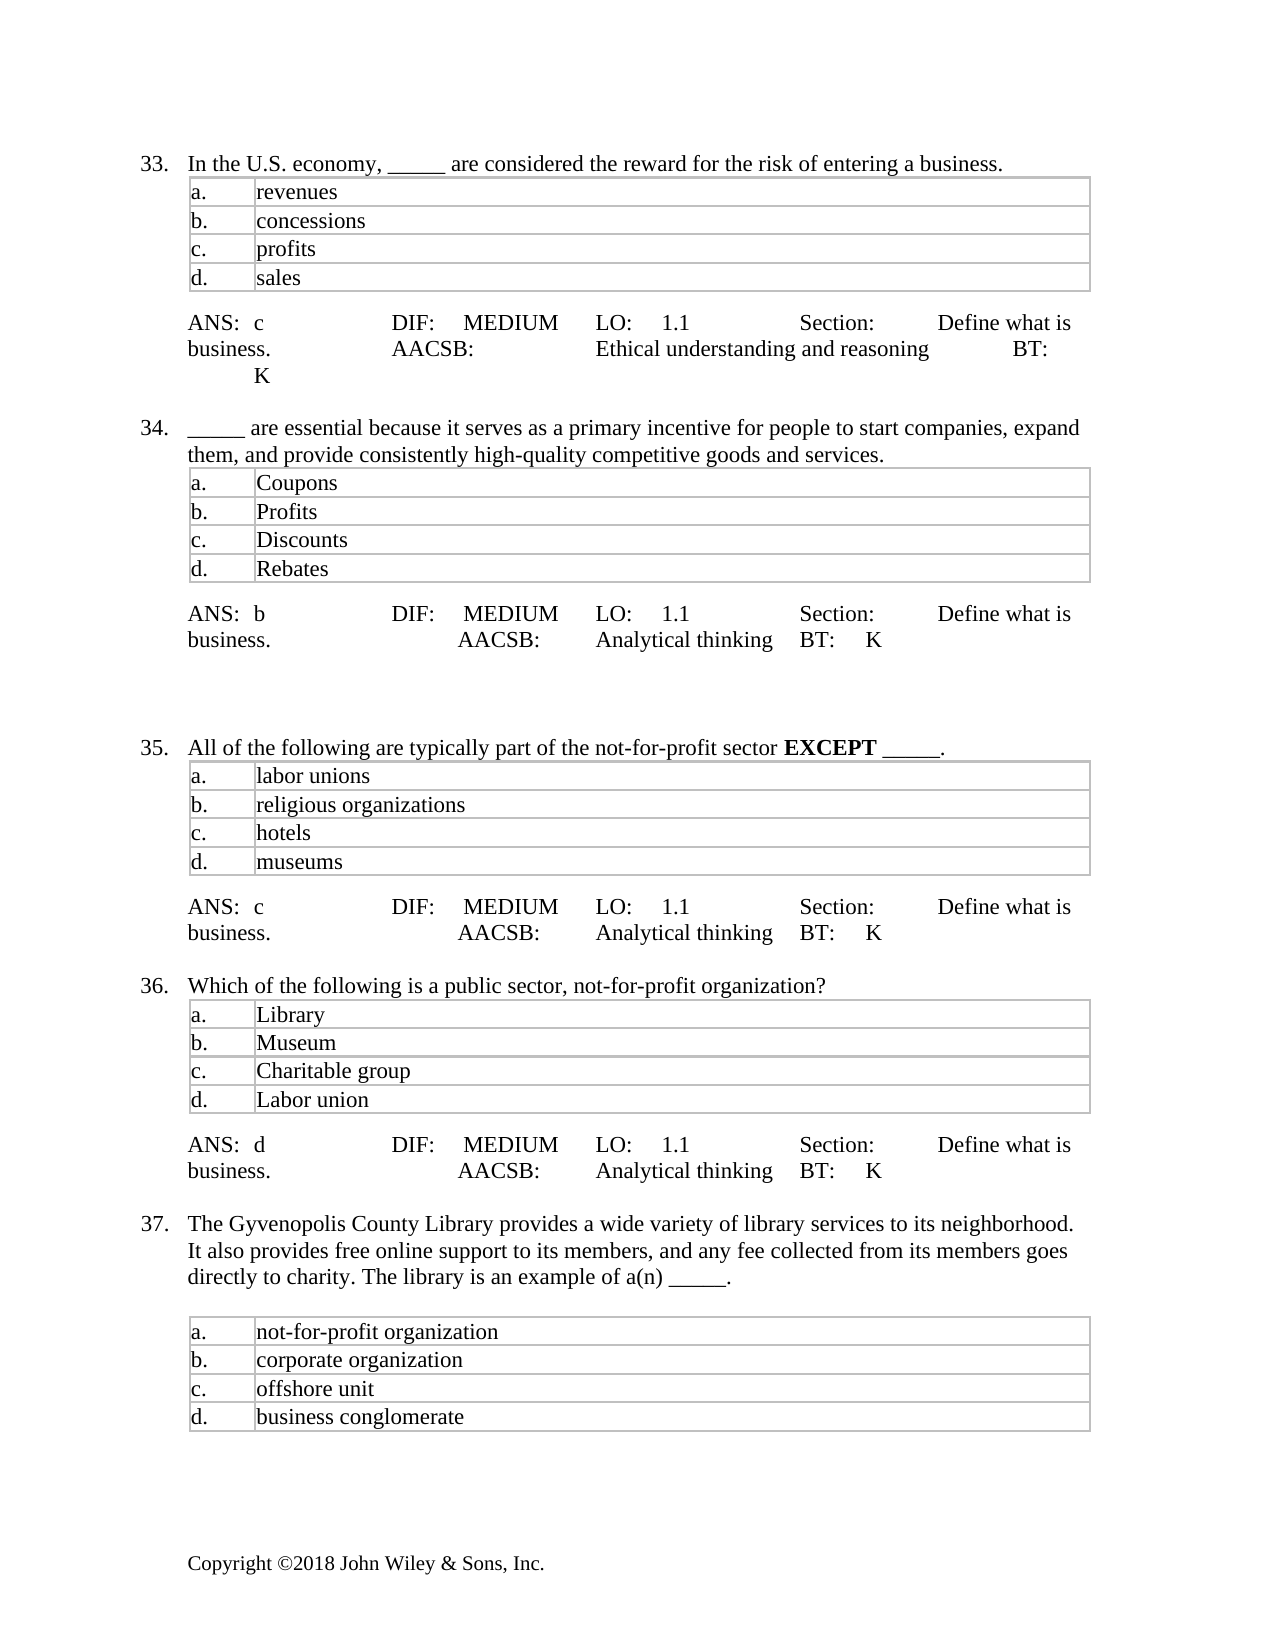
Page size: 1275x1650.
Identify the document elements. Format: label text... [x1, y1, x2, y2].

table_header a. [191, 179, 254, 205]
text ANS: d DIF: MEDIUM LO: 1.1 Section: Define what is business. AACSB: Analytical thinking BT: K [187, 1131, 1087, 1184]
table_cell offshore unit [256, 1375, 1089, 1401]
table_cell b. [191, 498, 254, 524]
table_header revenues [256, 179, 1089, 205]
table_cell Museum [256, 1029, 1089, 1055]
table_cell c. [191, 819, 254, 846]
table_cell Labor union [256, 1086, 1089, 1112]
table_cell b. [191, 1029, 254, 1055]
table_cell b. [191, 1346, 254, 1373]
table_cell Rebates [256, 555, 1089, 581]
table_cell profits [256, 235, 1089, 262]
table_cell d. [191, 264, 254, 290]
table_cell c. [191, 1058, 254, 1084]
text 35. All of the following are typically part of the not-for-profit sector EXCEPT _____. [122, 734, 1087, 760]
table_cell business conglomerate [256, 1403, 1089, 1429]
text 37. The Gyvenopolis County Library provides a wide variety of library services to its neighborhood. It also provides free online support to its members, and any fee collected from its members goes directly to charity. The library is an example of a(n) _____. [141, 1210, 1087, 1289]
table_cell c. [191, 235, 254, 262]
table_header a. [191, 1318, 254, 1344]
text 33. In the U.S. economy, _____ are considered the reward for the risk of entering a business. [122, 150, 1087, 176]
table_cell b. [191, 207, 254, 233]
text ANS: c DIF: MEDIUM LO: 1.1 Section: Define what is business. AACSB: Analytical thinking BT: K [187, 893, 1087, 946]
table_cell b. [191, 791, 254, 817]
table_cell Charitable group [256, 1058, 1089, 1084]
table_cell Discounts [256, 526, 1089, 552]
table_header a. [191, 1001, 254, 1027]
text ANS: c DIF: MEDIUM LO: 1.1 Section: Define what is business. AACSB: Ethical understanding and reasoning BT: K [187, 309, 1087, 388]
table_cell d. [191, 1403, 254, 1429]
table_cell corporate organization [256, 1346, 1089, 1373]
table_header not-for-profit organization [256, 1318, 1089, 1344]
table_cell museums [256, 848, 1089, 874]
table_cell c. [191, 526, 254, 552]
text ANS: b DIF: MEDIUM LO: 1.1 Section: Define what is business. AACSB: Analytical thinking BT: K [187, 600, 1087, 653]
table_cell sales [256, 264, 1089, 290]
table_header a. [191, 763, 254, 789]
table_cell concessions [256, 207, 1089, 233]
table_header a. [191, 469, 254, 496]
table_cell d. [191, 848, 254, 874]
table_cell hotels [256, 819, 1089, 846]
table_header Coupons [256, 469, 1089, 496]
table_header Library [256, 1001, 1089, 1027]
table_cell d. [191, 555, 254, 581]
table_cell religious organizations [256, 791, 1089, 817]
table_cell Profits [256, 498, 1089, 524]
table_header labor unions [256, 763, 1089, 789]
table_cell d. [191, 1086, 254, 1112]
table_cell c. [191, 1375, 254, 1401]
text 36. Which of the following is a public sector, not-for-profit organization? [122, 972, 1087, 998]
text 34. _____ are essential because it serves as a primary incentive for people to start companies, expand them, and provide consistently high-quality competitive goods and services. [122, 414, 1087, 467]
